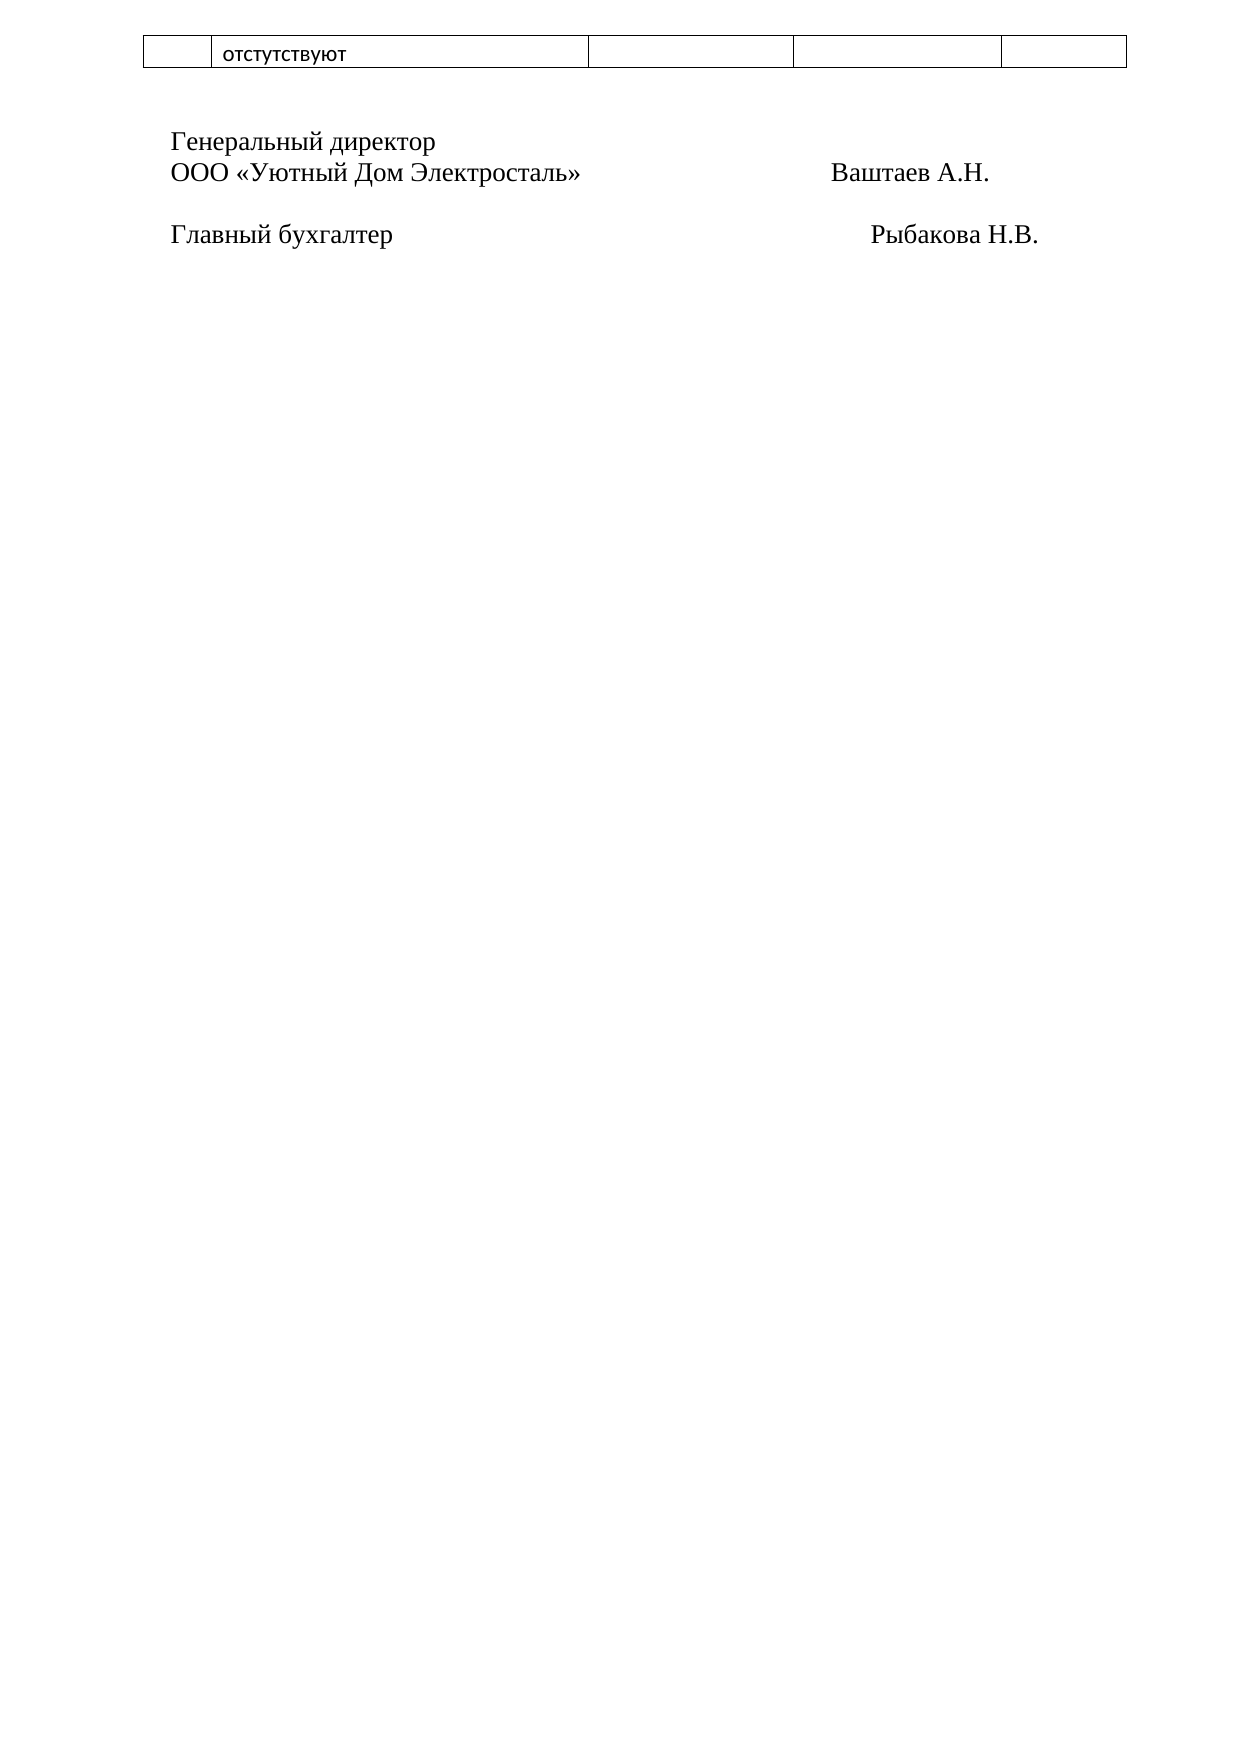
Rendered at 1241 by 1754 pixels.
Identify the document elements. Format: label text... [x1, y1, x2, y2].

table_cell [589, 36, 793, 67]
table_cell отстутствуют [212, 36, 588, 67]
text Главный бухгалтер Рыбакова Н.В. [170, 219, 1137, 250]
text ООО «Уютный Дом Электросталь» Ваштаев А.Н. [170, 156, 1137, 187]
text Генеральный директор [170, 125, 1137, 156]
table_cell [1002, 36, 1126, 67]
table_cell [144, 36, 211, 67]
table_cell [794, 36, 1001, 67]
